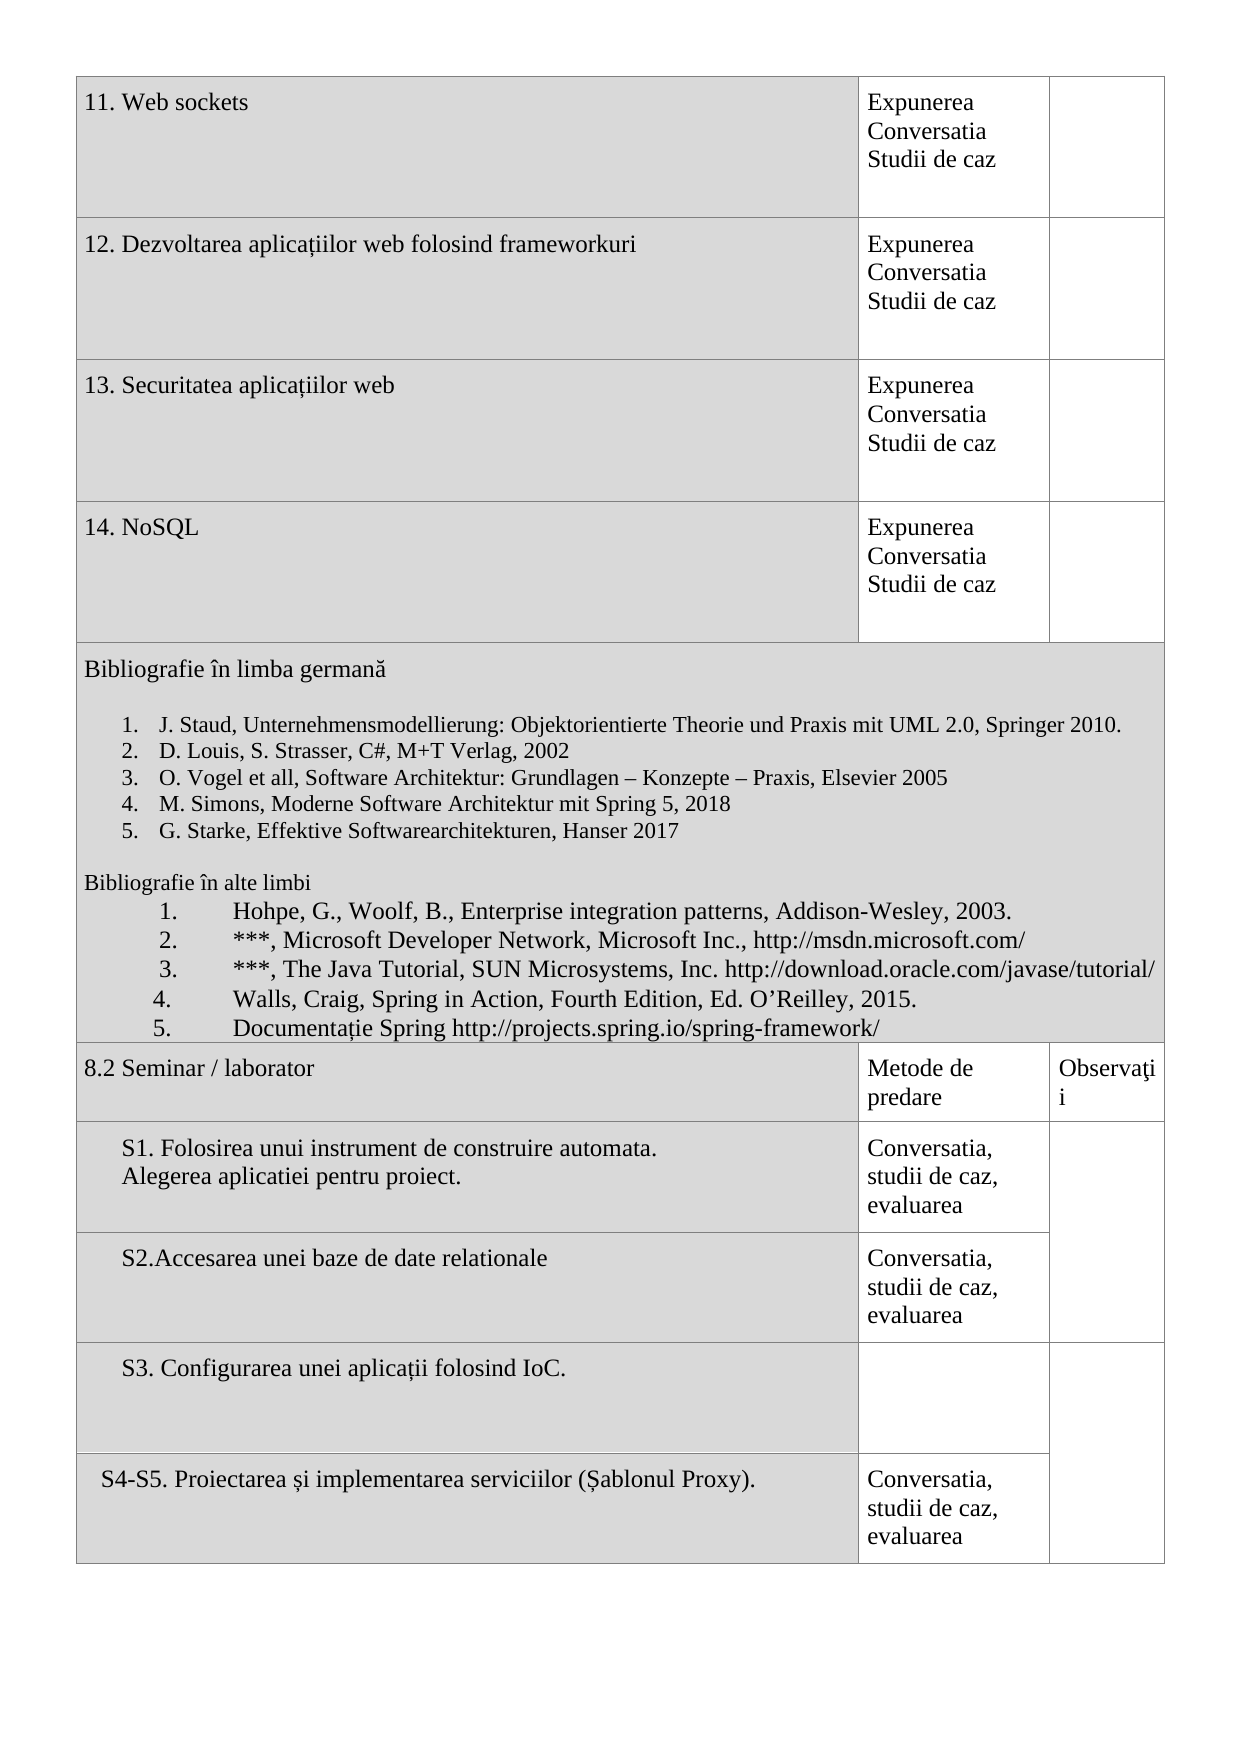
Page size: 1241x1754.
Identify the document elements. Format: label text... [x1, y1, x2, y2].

table_cell Bibliografie în limba germană J. Staud, Unternehmensmodellierung: Objektorientierte Theorie und Praxis mit UML 2.0, Springer 2010. D. Louis, S. Strasser, C#, M+T Verlag, 2002 O. Vogel et all, Software Architektur: Grundlagen – Konzepte – Praxis, Elsevier 2005 M. Simons, Moderne Software Architektur mit Spring 5, 2018 G. Starke, Effektive Softwarearchitekturen, Hanser 2017 Bibliografie în alte limbi Hohpe, G., Woolf, B., Enterprise integration patterns, Addison-Wesley, 2003. ***, Microsoft Developer Network, Microsoft Inc., http://msdn.microsoft.com/ ***, The Java Tutorial, SUN Microsystems, Inc. http://download.oracle.com/javase/tutorial/ Walls, Craig, Spring in Action, Fourth Edition, Ed. O’Reilley, 2015. Documentație Spring http://projects.spring.io/spring-framework/ [77, 643, 1164, 1042]
table_cell 12. Dezvoltarea aplicațiilor web folosind frameworkuri [77, 218, 858, 359]
table_cell 11. Web sockets [77, 77, 858, 217]
table_cell [1050, 1343, 1164, 1563]
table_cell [859, 1454, 1049, 1563]
table_cell Conversatia, studii de caz, evaluarea [859, 1122, 1049, 1232]
table_cell 8.2 Seminar / laborator [77, 1043, 858, 1121]
table_cell Expunerea Conversatia Studii de caz [859, 360, 1049, 501]
table_cell S1. Folosirea unui instrument de construire automata. Alegerea aplicatiei pentru proiect. [77, 1122, 858, 1232]
table_cell S3. Configurarea unei aplicații folosind IoC. [77, 1343, 858, 1452]
table_cell S2.Accesarea unei baze de date relationale [77, 1233, 858, 1342]
table_cell [1050, 77, 1164, 217]
table_cell [1050, 360, 1164, 501]
table_cell Expunerea Conversatia Studii de caz [859, 77, 1049, 217]
table_cell [1050, 1122, 1164, 1342]
table_cell [1050, 502, 1164, 642]
table_cell [859, 1343, 1049, 1452]
table_cell Conversatia, studii de caz, evaluarea [859, 1233, 1049, 1342]
table_cell Observaţi i [1050, 1043, 1164, 1121]
table_cell Expunerea Conversatia Studii de caz [859, 218, 1049, 359]
table_cell [1050, 218, 1164, 359]
table_cell Expunerea Conversatia Studii de caz [859, 502, 1049, 642]
table_cell 13. Securitatea aplicațiilor web [77, 360, 858, 501]
table_cell S4-S5. Proiectarea și implementarea serviciilor (Șablonul Proxy). [77, 1454, 858, 1563]
table_cell 14. NoSQL [77, 502, 858, 642]
table_cell Metode de predare [859, 1043, 1049, 1121]
